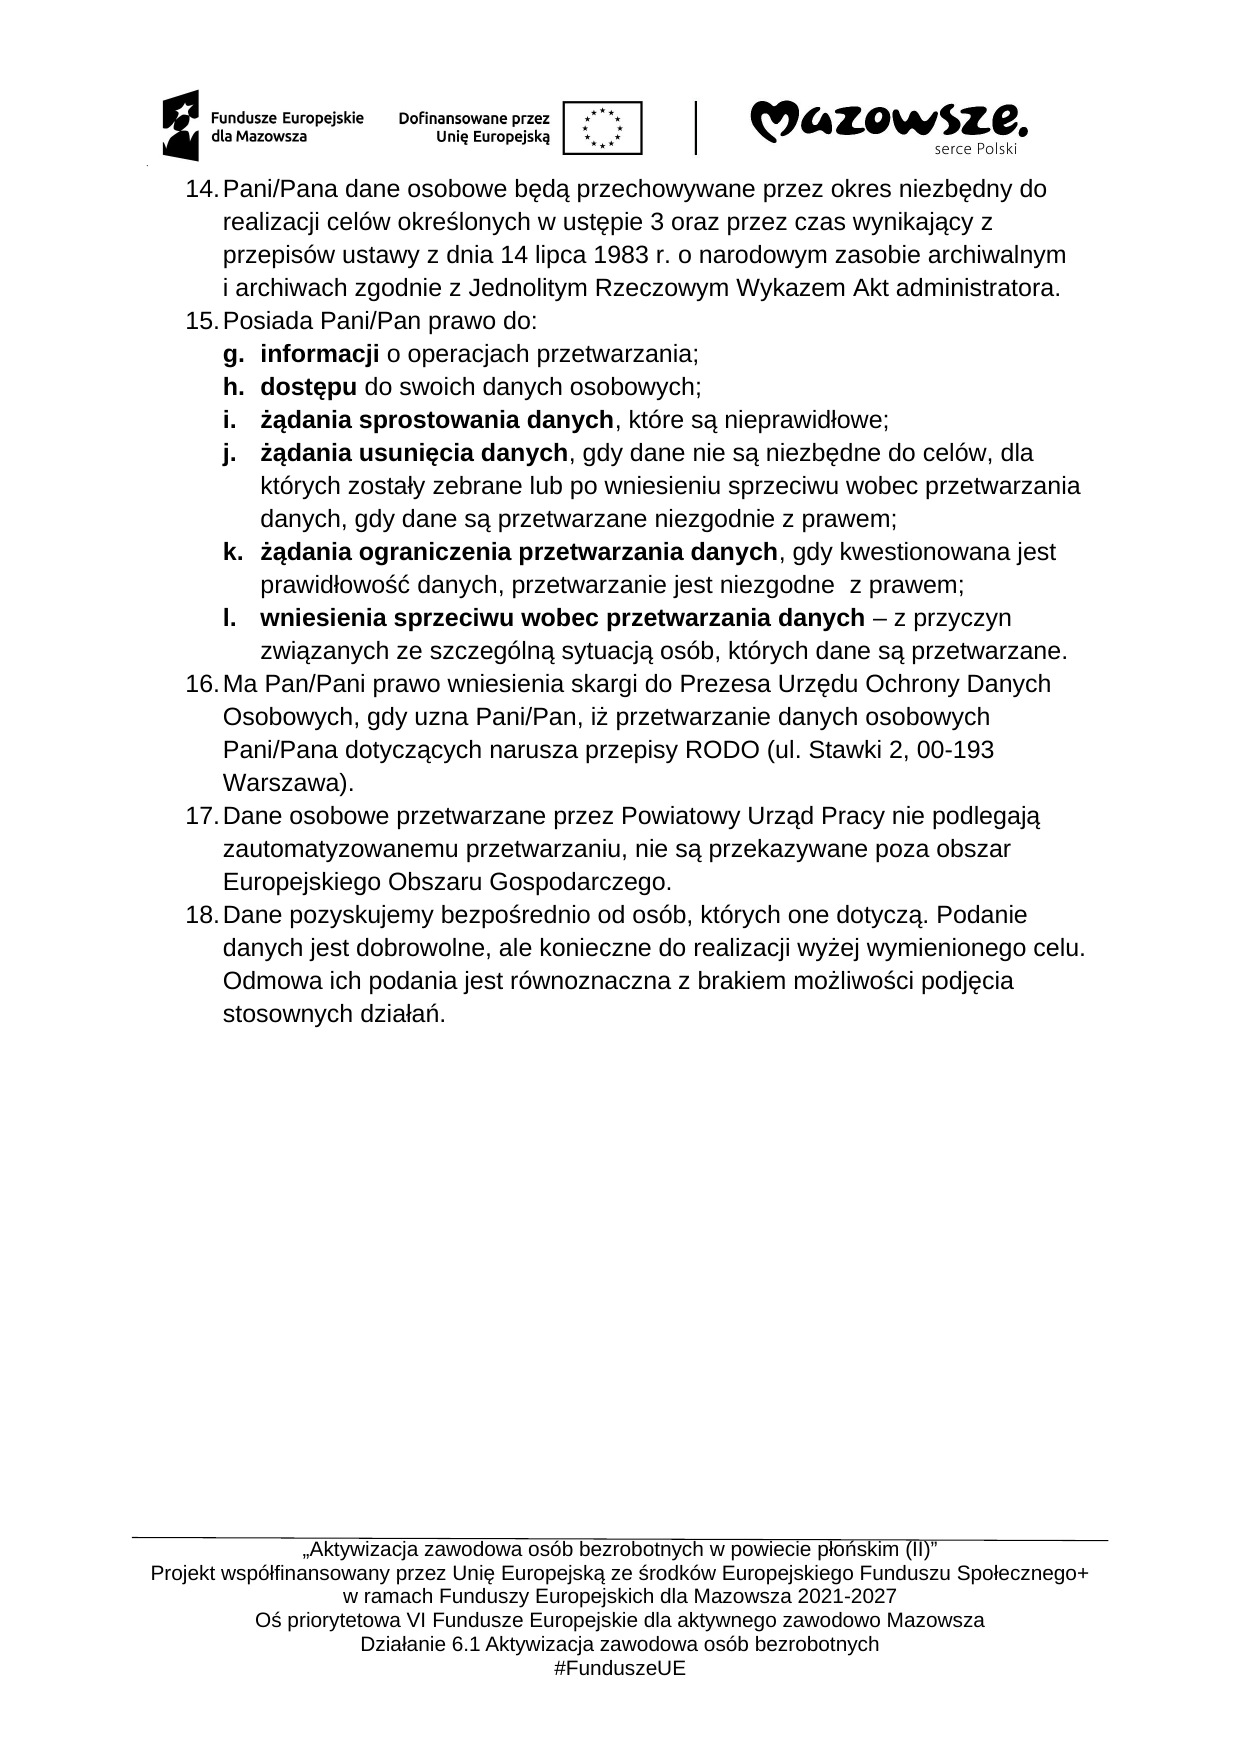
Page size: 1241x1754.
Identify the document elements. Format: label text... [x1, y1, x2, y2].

list informacji o operacjach przetwarzania; [223, 339, 1093, 368]
list żądania ograniczenia przetwarzania danych, gdy kwestionowana jest prawidłowość danych, przetwarzanie jest niezgodne z prawem; [223, 537, 1093, 599]
list wniesienia sprzeciwu wobec przetwarzania danych – z przyczyn związanych ze szczególną sytuacją osób, których dane są przetwarzane. [223, 603, 1093, 665]
picture [147, 73, 1048, 174]
list Dane pozyskujemy bezpośrednio od osób, których one dotyczą. Podanie danych jest dobrowolne, ale konieczne do realizacji wyżej wymienionego celu. Odmowa ich podania jest równoznaczna z brakiem możliwości podjęcia stosownych działań. [185, 900, 1093, 1028]
list dostępu do swoich danych osobowych; [223, 372, 1093, 401]
list żądania usunięcia danych, gdy dane nie są niezbędne do celów, dla których zostały zebrane lub po wniesieniu sprzeciwu wobec przetwarzania danych, gdy dane są przetwarzane niezgodnie z prawem; [223, 438, 1093, 533]
list Pani/Pana dane osobowe będą przechowywane przez okres niezbędny do realizacji celów określonych w ustępie 3 oraz przez czas wynikający z przepisów ustawy z dnia 14 lipca 1983 r. o narodowym zasobie archiwalnym i archiwach zgodnie z Jednolitym Rzeczowym Wykazem Akt administratora. [185, 174, 1093, 302]
list Posiada Pani/Pan prawo do: [185, 306, 1093, 334]
list żądania sprostowania danych, które są nieprawidłowe; [223, 405, 1093, 434]
list Ma Pan/Pani prawo wniesienia skargi do Prezesa Urzędu Ochrony Danych Osobowych, gdy uzna Pani/Pan, iż przetwarzanie danych osobowych Pani/Pana dotyczących narusza przepisy RODO (ul. Stawki 2, 00-193 Warszawa). [185, 669, 1093, 797]
list Dane osobowe przetwarzane przez Powiatowy Urząd Pracy nie podlegają zautomatyzowanemu przetwarzaniu, nie są przekazywane poza obszar Europejskiego Obszaru Gospodarczego. [185, 801, 1093, 896]
